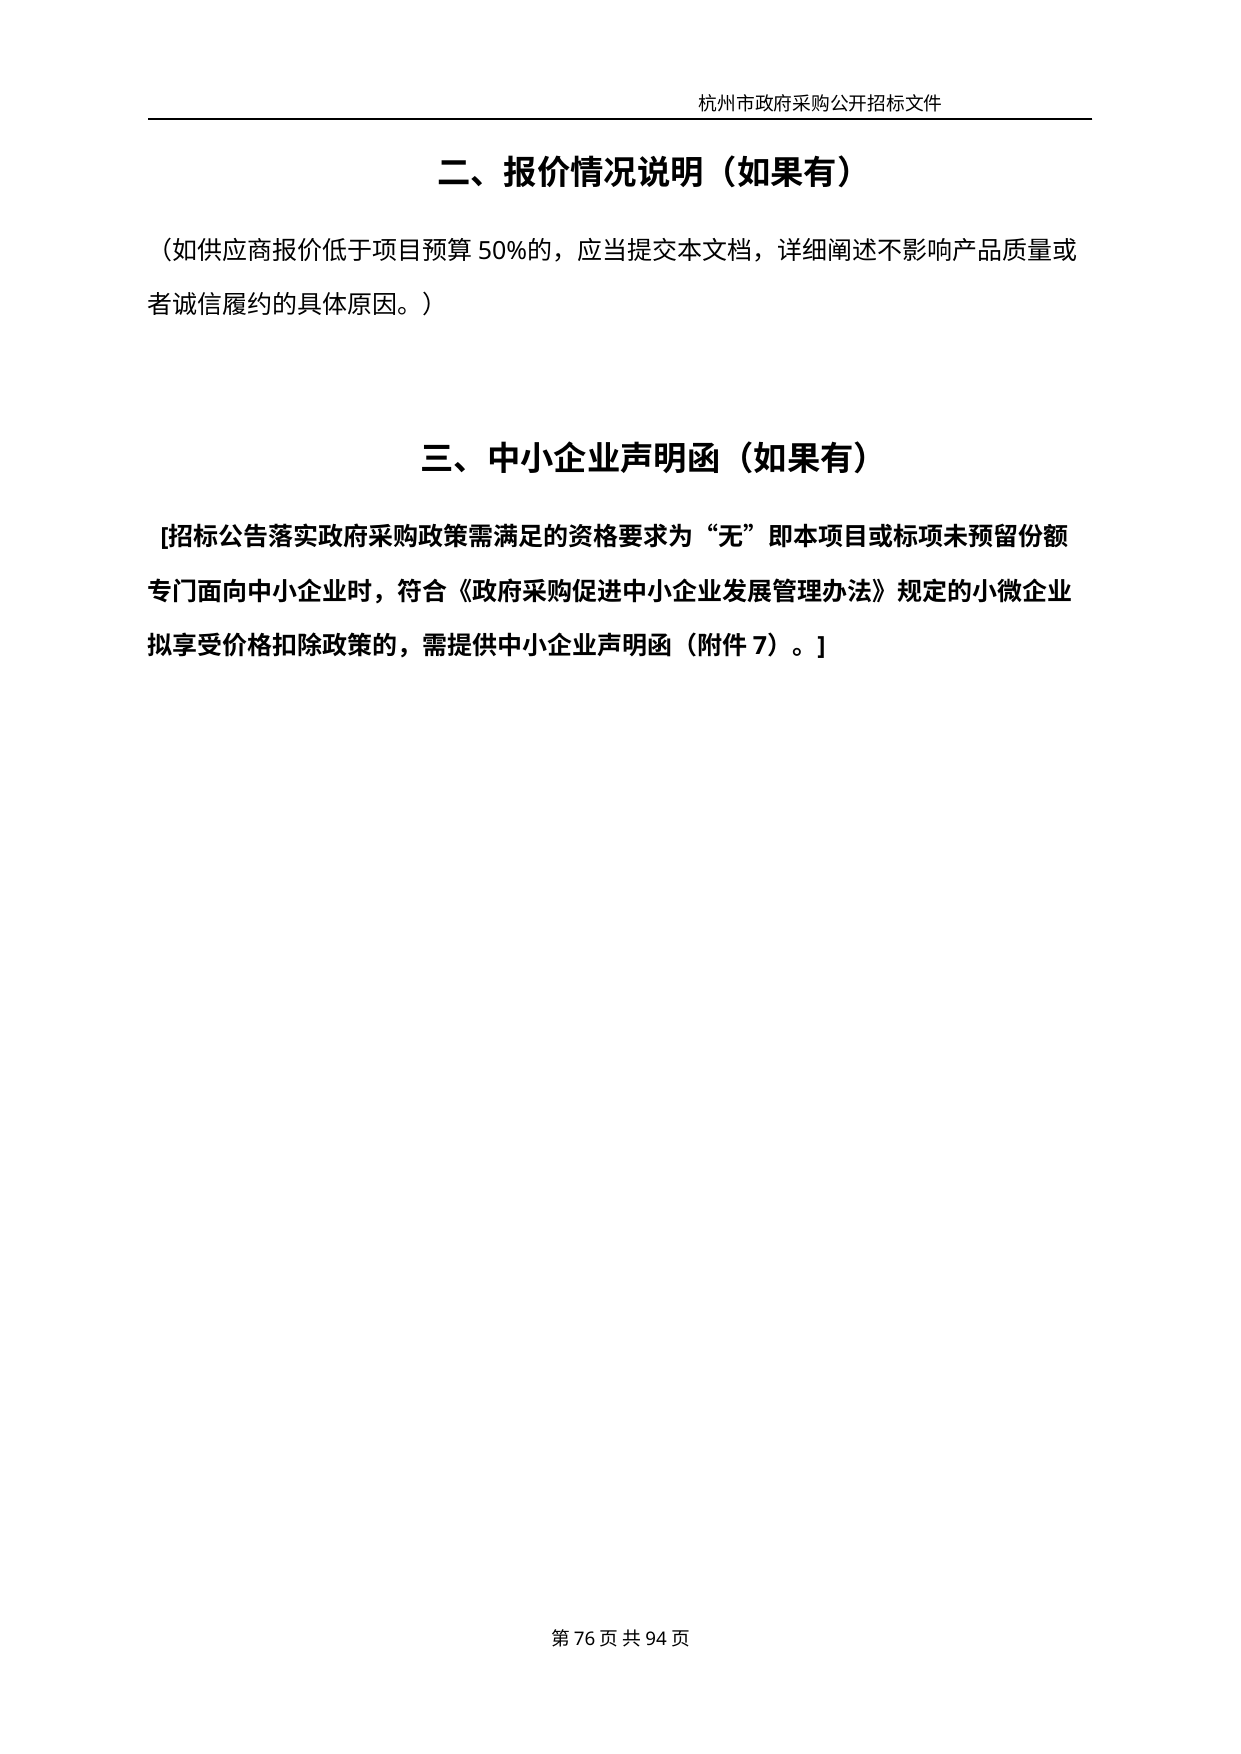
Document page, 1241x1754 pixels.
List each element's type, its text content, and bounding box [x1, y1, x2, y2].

text [招标公告落实政府采购政策需满足的资格要求为“无”即本项目或标项未预留份额专门面向中小企业时，符合《政府采购促进中小企业发展管理办法》规定的小微企业拟享受价格扣除政策的，需提供中小企业声明函（附件7）。] [148, 517, 1092, 662]
list 报价情况说明（如果有） [148, 145, 1092, 194]
subtitle （如供应商报价低于项目预算50%的，应当提交本文档，详细阐述不影响产品质量或者诚信履约的具体原因。） [148, 230, 1092, 321]
text 三、中小企业声明函（如果有） [148, 432, 1092, 480]
